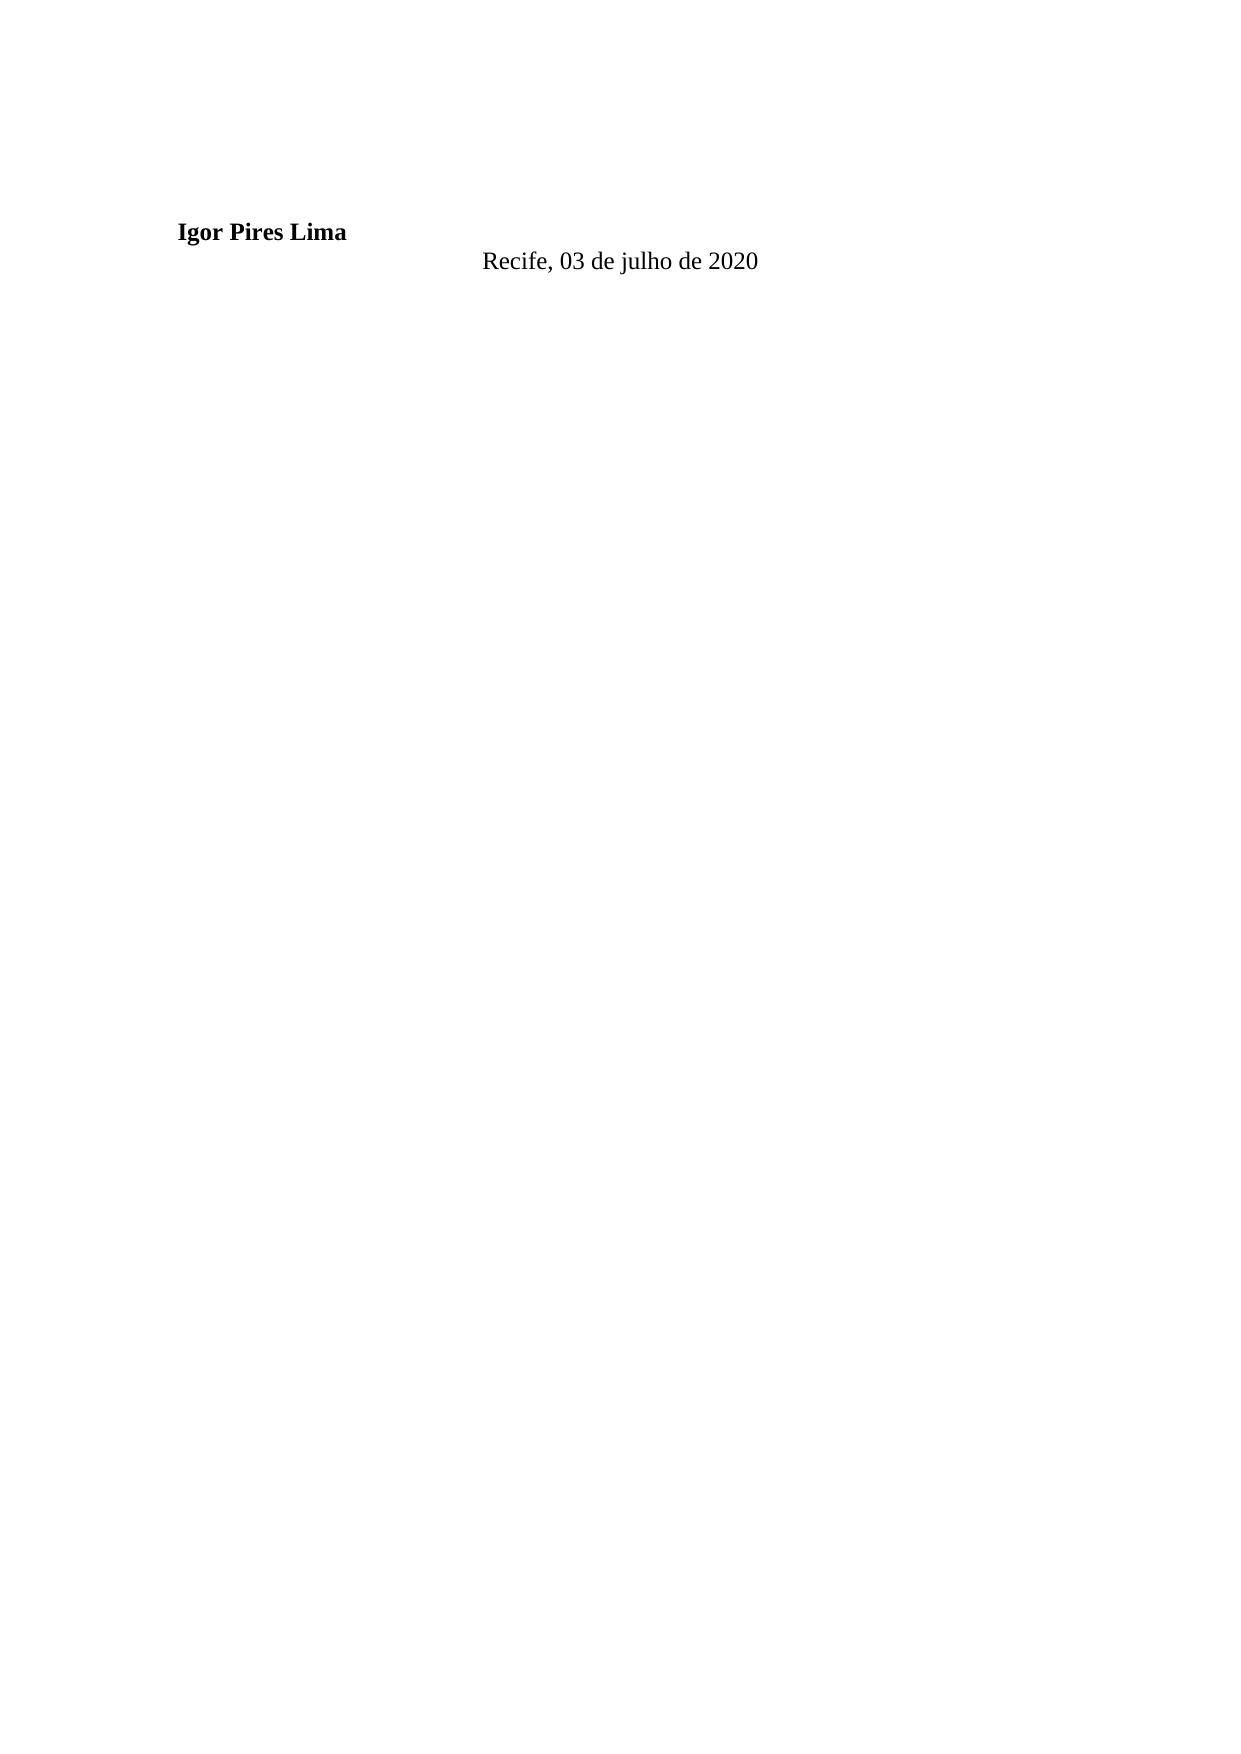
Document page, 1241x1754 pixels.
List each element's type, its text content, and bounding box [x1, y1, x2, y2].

text Recife, 03 de julho de 2020 [177, 246, 1063, 275]
text Igor Pires Lima [177, 217, 1063, 246]
